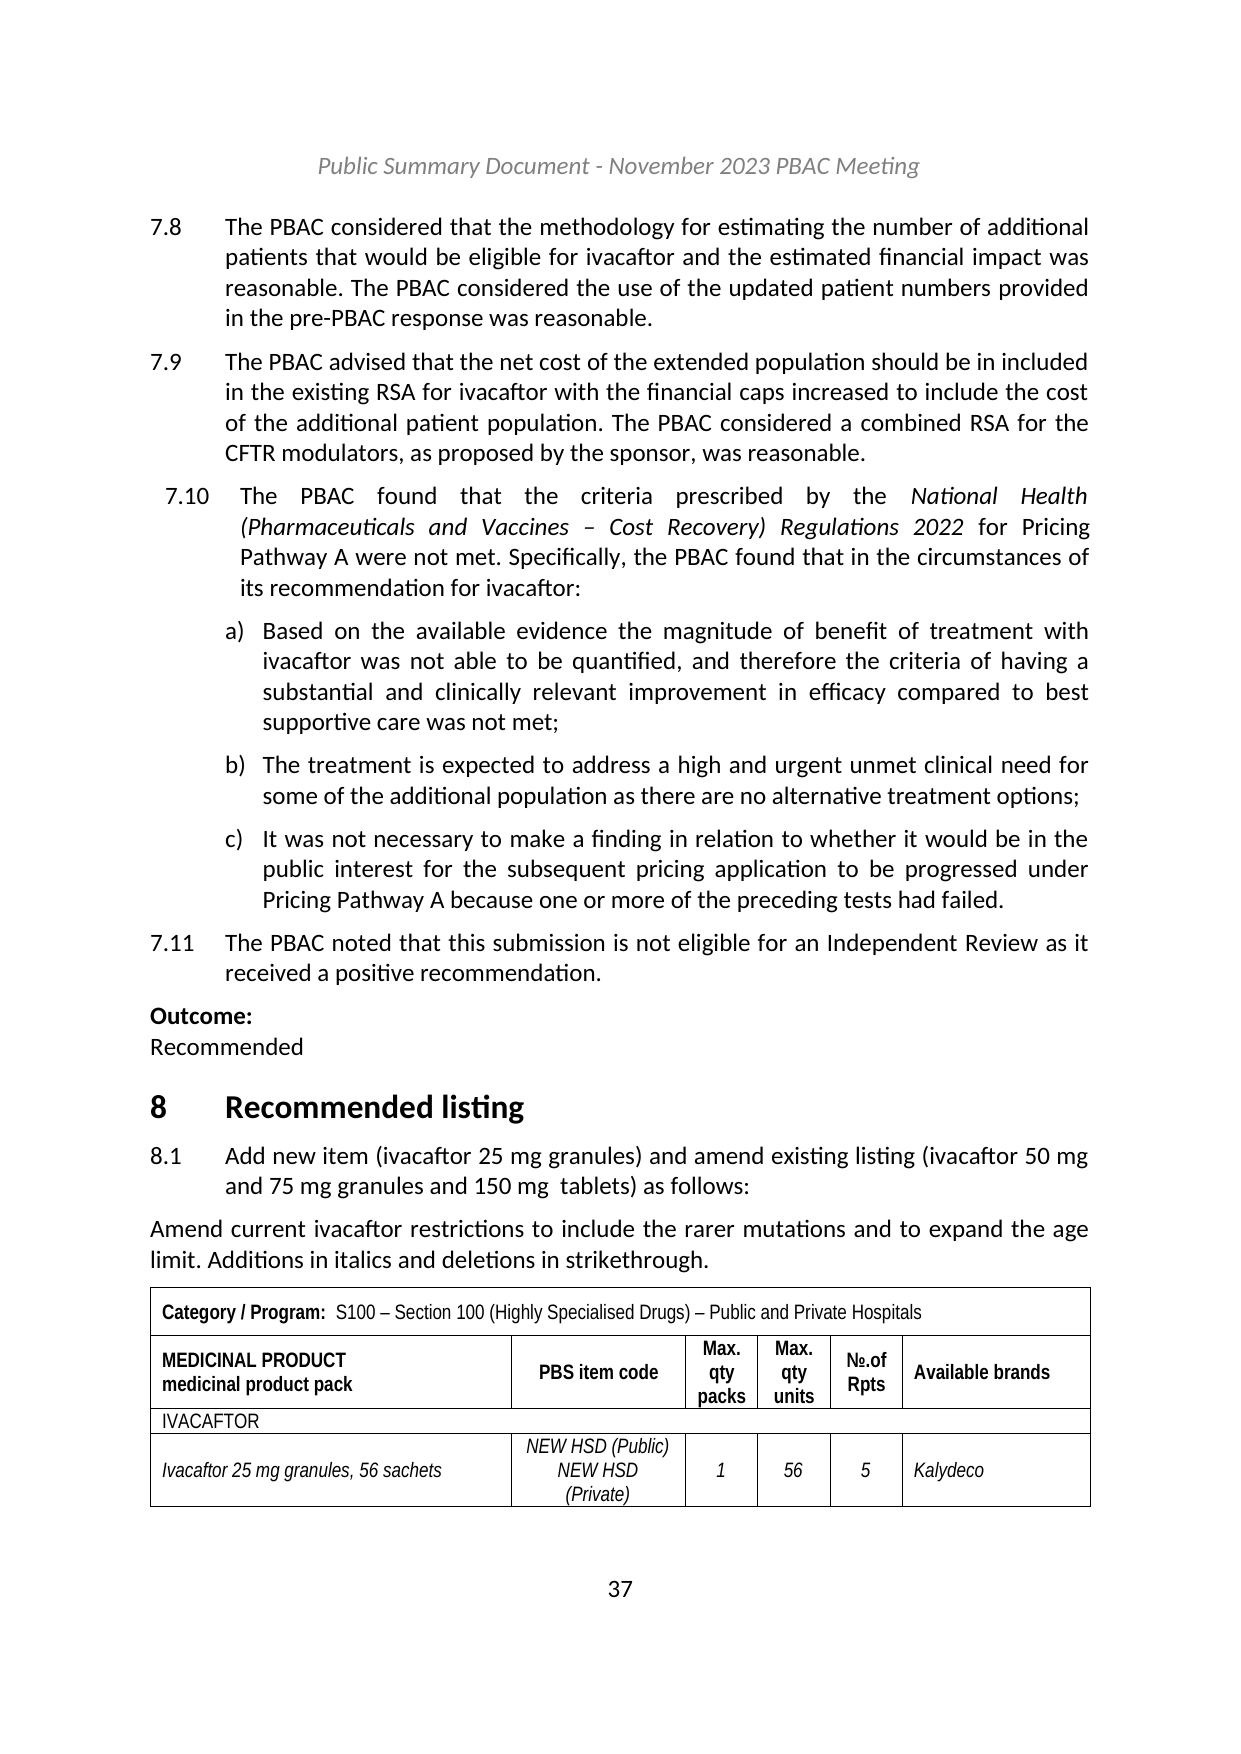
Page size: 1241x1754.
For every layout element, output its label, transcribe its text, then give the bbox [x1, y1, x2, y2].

table_cell Kalydeco [903, 1434, 1090, 1506]
list Based on the available evidence the magnitude of benefit of treatment with ivacaftor was not able to be quantified, and therefore the criteria of having a substantial and clinically relevant improvement in efficacy compared to best supportive care was not met; [225, 615, 1090, 737]
table_cell IVACAFTOR [151, 1409, 1090, 1433]
table_cell Max. qty units [758, 1336, 830, 1408]
list The PBAC noted that this submission is not eligible for an Independent Review as it received a positive recommendation. [150, 927, 1090, 988]
table_cell 1 [686, 1434, 757, 1506]
table_cell 56 [758, 1434, 830, 1506]
text Recommended [150, 1031, 1090, 1062]
table_cell MEDICINAL PRODUCT medicinal product pack [151, 1336, 511, 1408]
table_cell Available brands [903, 1336, 1090, 1408]
list The treatment is expected to address a high and urgent unmet clinical need for some of the additional population as there are no alternative treatment options; [225, 749, 1090, 810]
table_cell NEW HSD (Public) NEW HSD (Private) [512, 1434, 685, 1506]
text Add new item (ivacaftor 25 mg granules) and amend existing listing (ivacaftor 50 mg and 75 mg granules and 150 mg tablets) as follows: [150, 1140, 1090, 1201]
table_cell Max. qty packs [686, 1336, 757, 1408]
subtitle Recommended listing [150, 1087, 1090, 1127]
list The PBAC advised that the net cost of the extended population should be in included in the existing RSA for ivacaftor with the financial caps increased to include the cost of the additional patient population. The PBAC considered a combined RSA for the CFTR modulators, as proposed by the sponsor, was reasonable. [150, 346, 1090, 468]
list Amend current ivacaftor restrictions to include the rarer mutations and to expand the age limit. Additions in italics and deletions in strikethrough. [150, 1213, 1090, 1274]
text The PBAC considered that the methodology for estimating the number of additional patients that would be eligible for ivacaftor and the estimated financial impact was reasonable. The PBAC considered the use of the updated patient numbers provided in the pre-PBAC response was reasonable. [150, 211, 1090, 333]
table_cell №.of Rpts [831, 1336, 902, 1408]
list The PBAC found that the criteria prescribed by the National Health (Pharmaceuticals and Vaccines – Cost Recovery) Regulations 2022 for Pricing Pathway A were not met. Specifically, the PBAC found that in the circumstances of its recommendation for ivacaftor: [165, 480, 1090, 602]
list It was not necessary to make a finding in relation to whether it would be in the public interest for the subsequent pricing application to be progressed under Pricing Pathway A because one or more of the preceding tests had failed. [225, 823, 1090, 914]
list Outcome: [150, 1001, 1090, 1031]
table_cell PBS item code [512, 1336, 685, 1408]
table_header Category / Program: S100 – Section 100 (Highly Specialised Drugs) – Public and Private Hospitals [151, 1288, 1090, 1335]
table_cell 5 [831, 1434, 902, 1506]
table_cell Ivacaftor 25 mg granules, 56 sachets [151, 1434, 511, 1506]
